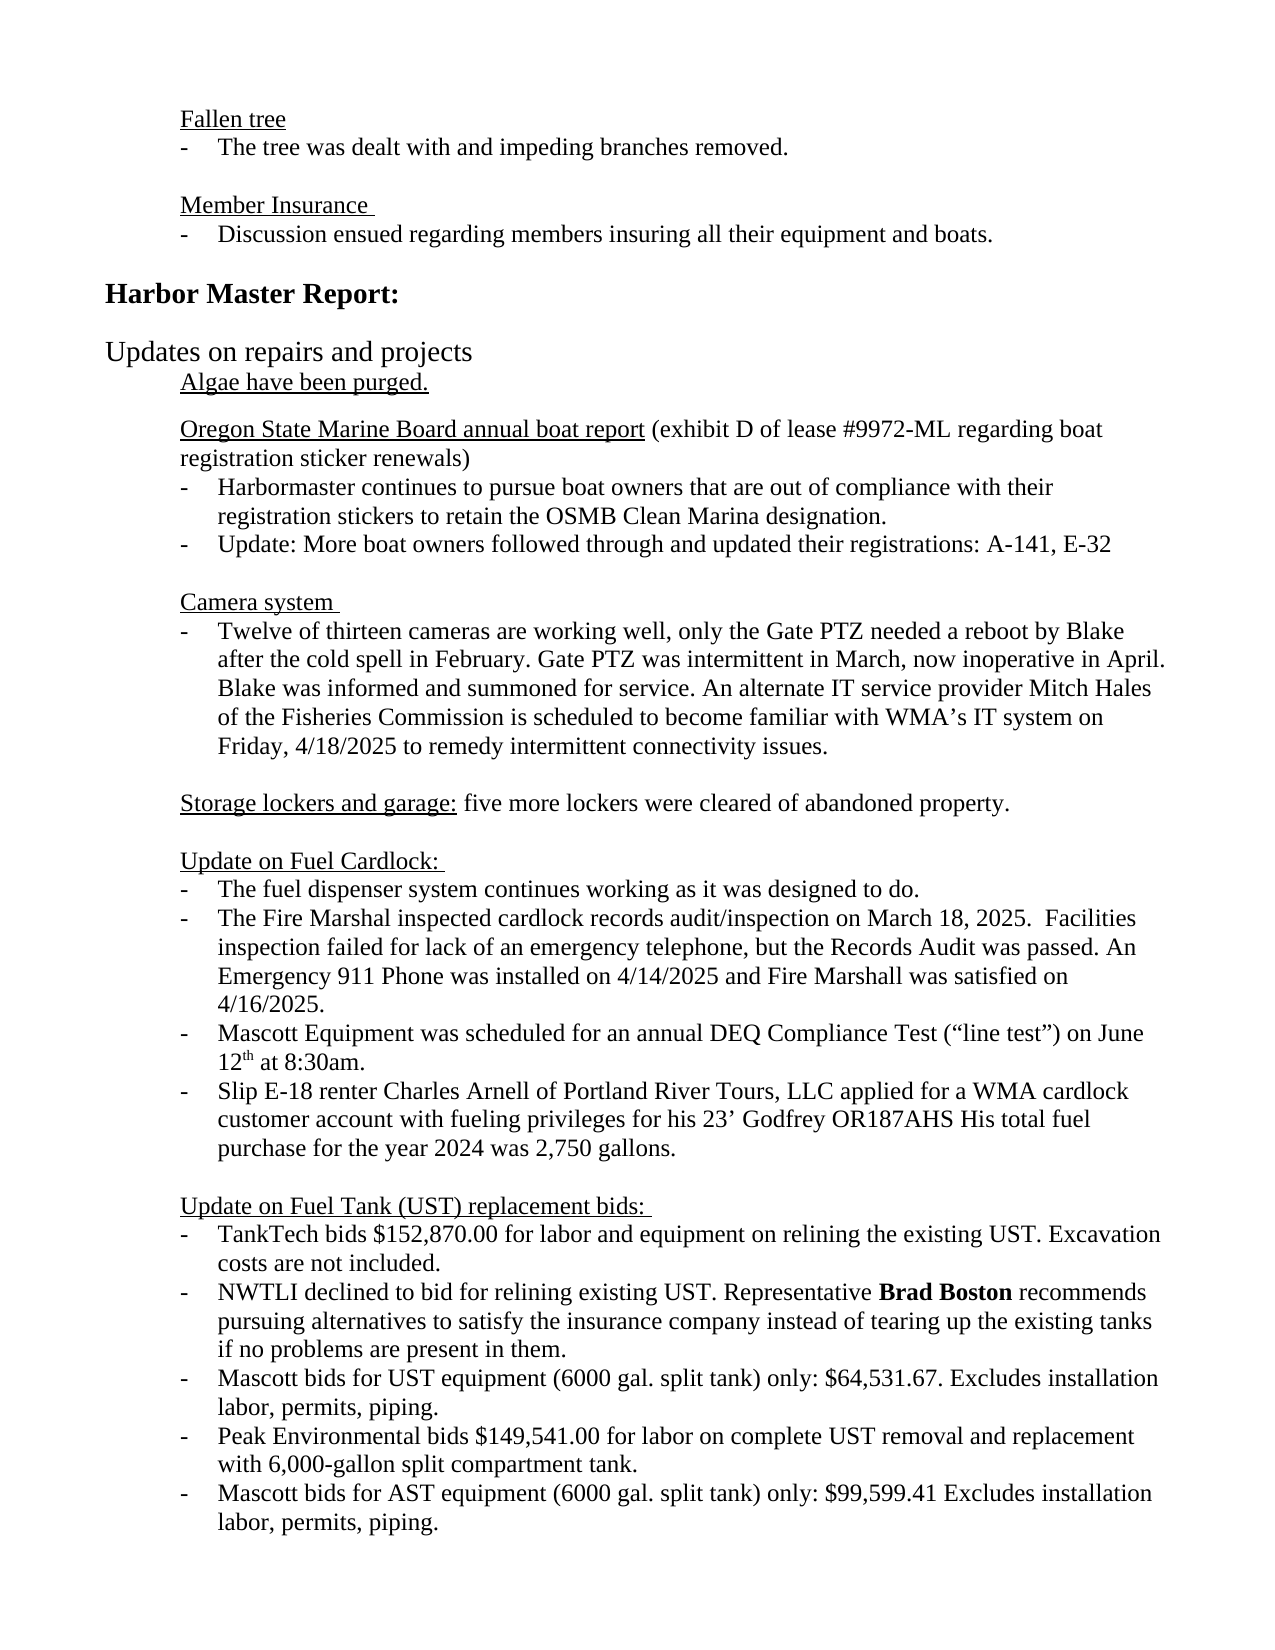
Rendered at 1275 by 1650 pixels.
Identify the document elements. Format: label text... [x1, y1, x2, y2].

list Slip E-18 renter Charles Arnell of Portland River Tours, LLC applied for a WMA cardlock customer account with fueling privileges for his 23’ Godfrey OR187AHS His total fuel purchase for the year 2024 was 2,750 gallons. [180, 1076, 1170, 1162]
list Mascott bids for AST equipment (6000 gal. split tank) only: $99,599.41 Excludes installation labor, permits, piping. [180, 1478, 1170, 1536]
list NWTLI declined to bid for relining existing UST. Representative Brad Boston recommends pursuing alternatives to satisfy the insurance company instead of tearing up the existing tanks if no problems are present in them. [180, 1277, 1170, 1363]
list Discussion ensued regarding members insuring all their equipment and boats. [180, 219, 1170, 247]
text Oregon State Marine Board annual boat report (exhibit D of lease #9972-ML regarding boat registration sticker renewals) [180, 414, 1170, 472]
list Mascott Equipment was scheduled for an annual DEQ Compliance Test (“line test”) on June 12th at 8:30am. [180, 1018, 1170, 1076]
text Harbor Master Report: [105, 276, 1170, 310]
list Twelve of thirteen cameras are working well, only the Gate PTZ needed a reboot by Blake after the cold spell in February. Gate PTZ was intermittent in March, now inoperative in April. Blake was informed and summoned for service. An alternate IT service provider Mitch Hales of the Fisheries Commission is scheduled to become familiar with WMA’s IT system on Friday, 4/18/2025 to remedy intermittent connectivity issues. [180, 616, 1170, 759]
text Update on Fuel Cardlock: [105, 846, 1170, 874]
text Camera system [105, 587, 1170, 616]
text Update on Fuel Tank (UST) replacement bids: [105, 1191, 1170, 1219]
text Algae have been purged. [105, 367, 1170, 396]
list Mascott bids for UST equipment (6000 gal. split tank) only: $64,531.67. Excludes installation labor, permits, piping. [180, 1363, 1170, 1421]
list Harbormaster continues to pursue boat owners that are out of compliance with their registration stickers to retain the OSMB Clean Marina designation. [180, 472, 1170, 529]
text Updates on repairs and projects [105, 334, 1170, 367]
list TankTech bids $152,870.00 for labor and equipment on relining the existing UST. Excavation costs are not included. [180, 1219, 1170, 1277]
list The tree was dealt with and impeding branches removed. [180, 132, 1170, 161]
list The Fire Marshal inspected cardlock records audit/inspection on March 18, 2025. Facilities inspection failed for lack of an emergency telephone, but the Records Audit was passed. An Emergency 911 Phone was installed on 4/14/2025 and Fire Marshall was satisfied on 4/16/2025. [180, 903, 1170, 1018]
list The fuel dispenser system continues working as it was designed to do. [180, 874, 1170, 903]
text Storage lockers and garage: five more lockers were cleared of abandoned property. [105, 788, 1170, 817]
text Member Insurance [180, 190, 1170, 219]
list Peak Environmental bids $149,541.00 for labor on complete UST removal and replacement with 6,000-gallon split compartment tank. [180, 1421, 1170, 1478]
list Update: More boat owners followed through and updated their registrations: A-141, E-32 [180, 529, 1170, 558]
text Fallen tree [180, 104, 1170, 132]
